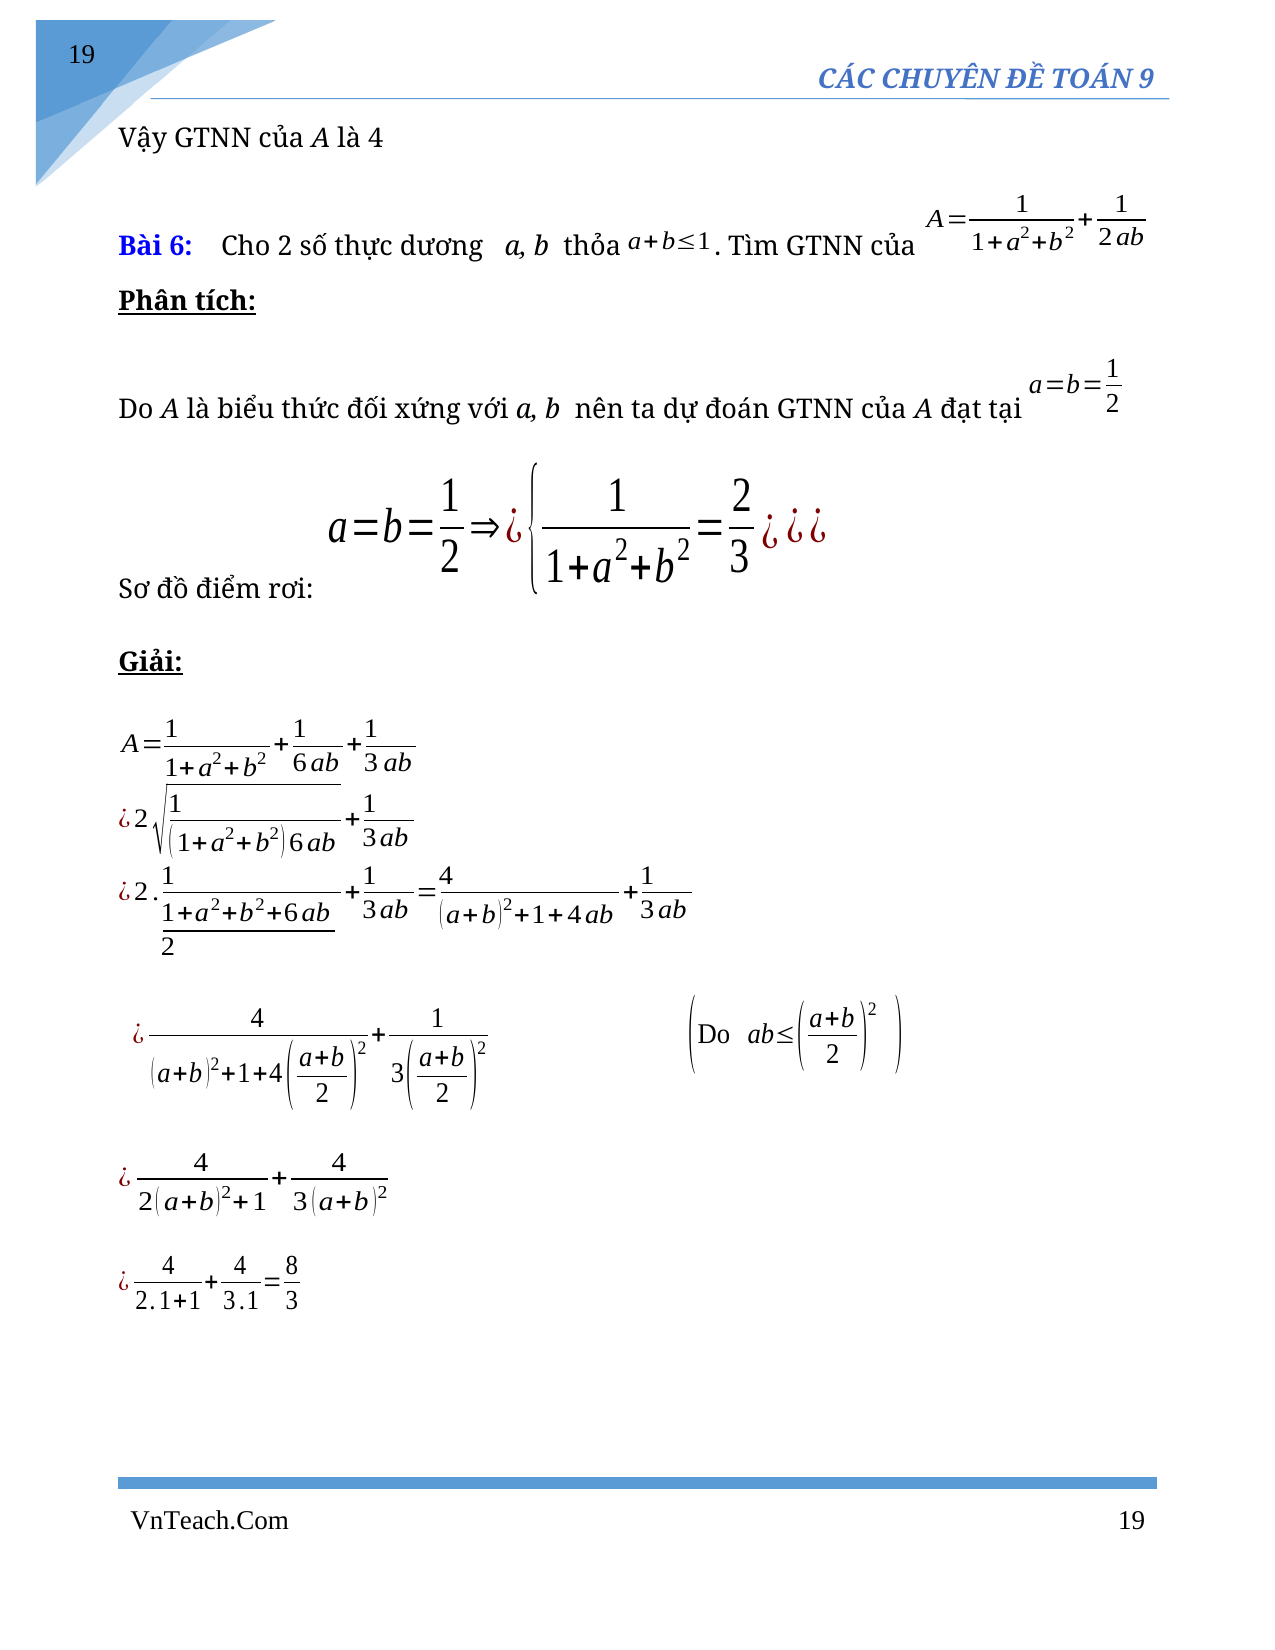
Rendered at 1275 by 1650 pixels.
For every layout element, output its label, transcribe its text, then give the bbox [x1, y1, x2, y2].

picture [35, 20, 278, 188]
text Sơ đồ điểm rơi: [118, 462, 1157, 607]
text Giải: [118, 642, 1157, 679]
text Bài 6: Cho 2 số thực dương a, b thỏa . Tìm GTNN của Phân tích: [118, 190, 1157, 318]
text Vậy GTNN của A là 4 [118, 118, 1157, 155]
text Do A là biểu thức đối xứng với a, b nên ta dự đoán GTNN của A đạt tại [118, 353, 1157, 427]
